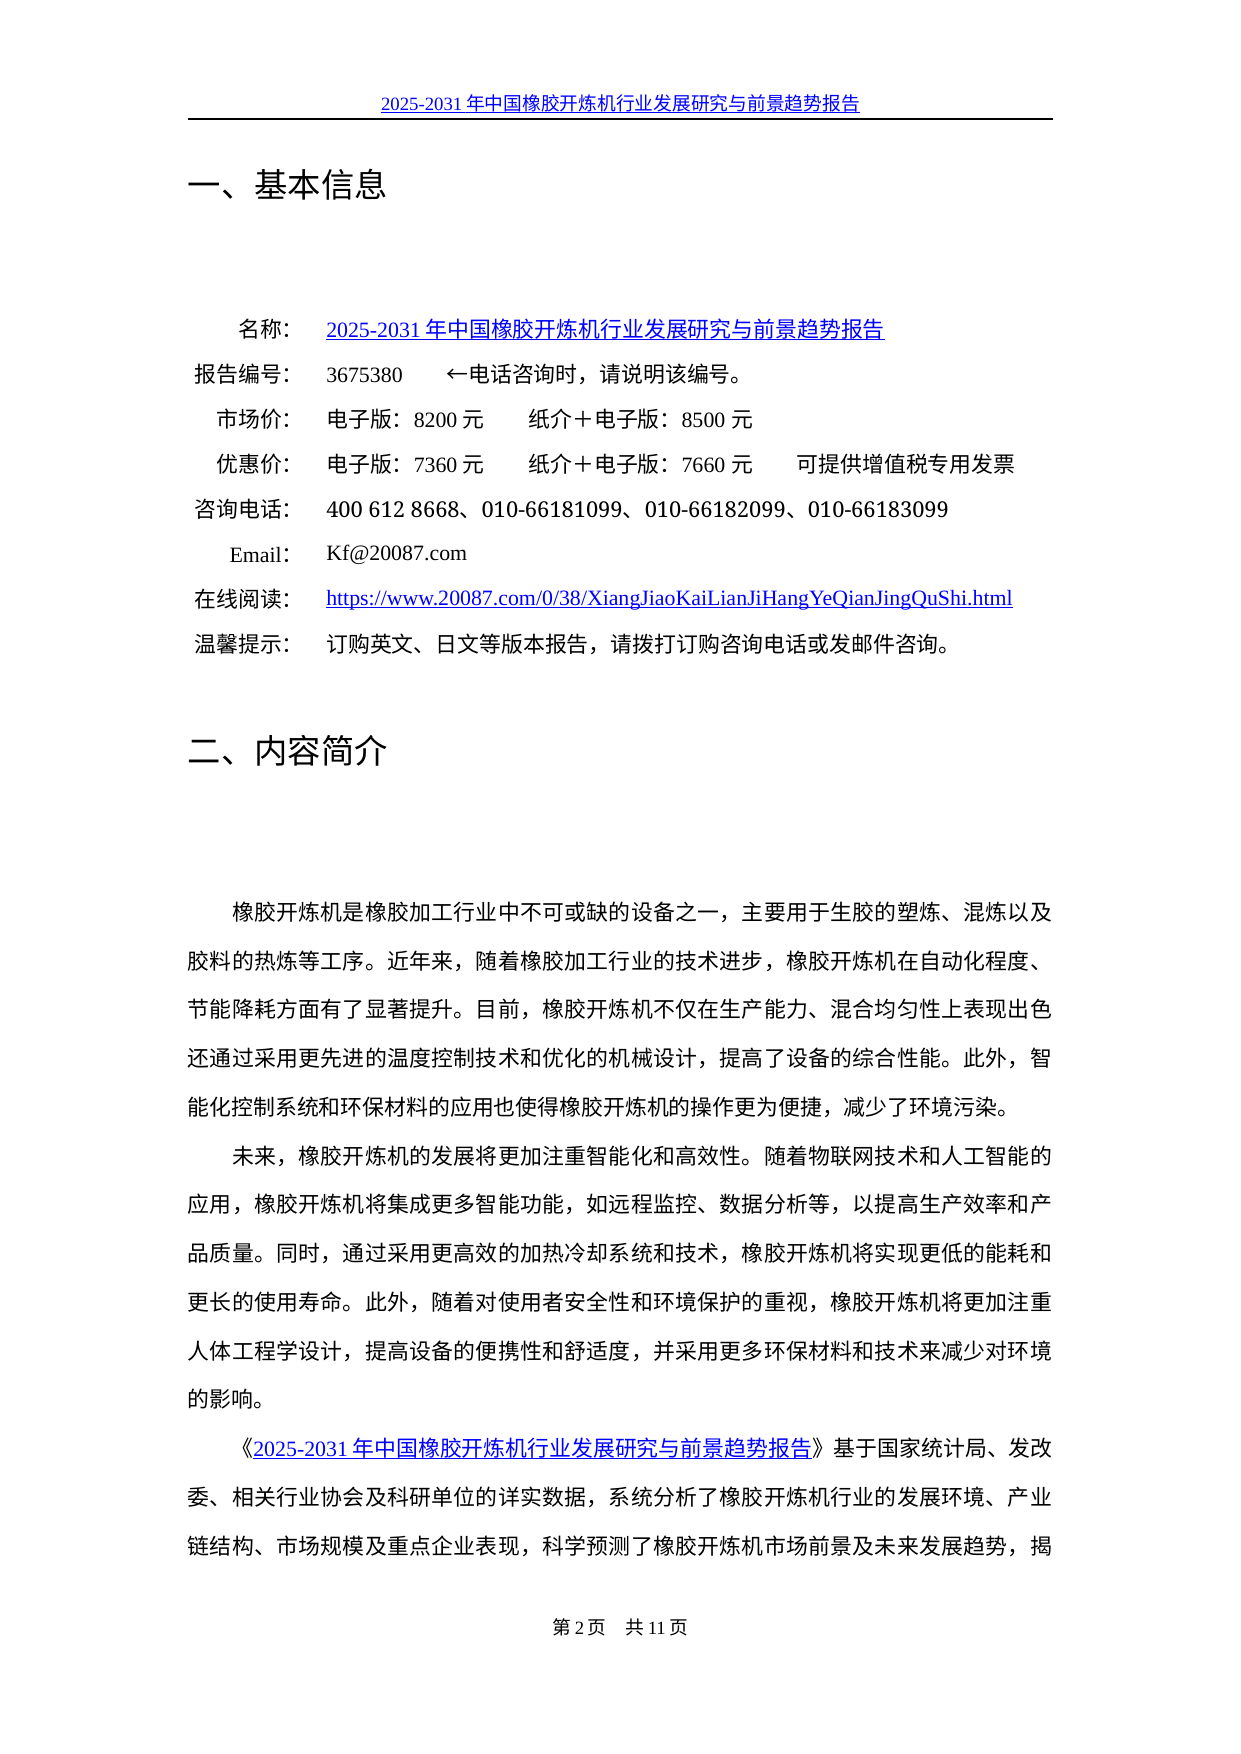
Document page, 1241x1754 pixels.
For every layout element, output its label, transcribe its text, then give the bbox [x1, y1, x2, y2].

table_cell 咨询电话： [167, 492, 315, 537]
table_cell 3675380 ←电话咨询时，请说明该编号。 [315, 357, 1073, 402]
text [187, 894, 1053, 1561]
table_cell 订购英文、日文等版本报告，请拨打订购咨询电话或发邮件咨询。 [315, 627, 1073, 672]
table_cell Email： [167, 537, 315, 582]
table_cell 报告编号： [167, 357, 315, 402]
table_cell 电子版：7360 元 纸介＋电子版：7660 元 可提供增值税专用发票 [315, 447, 1073, 492]
table_cell 400 612 8668、010-66181099、010-66182099、010-66183099 [315, 492, 1073, 537]
table_cell Kf@20087.com [315, 537, 1073, 582]
table_cell 优惠价： [167, 447, 315, 492]
table_cell 市场价： [167, 402, 315, 447]
title 二、内容简介 [187, 717, 1053, 782]
table_cell [315, 582, 1073, 627]
table_cell 在线阅读： [167, 582, 315, 627]
table_cell 温馨提示： [167, 627, 315, 672]
table_header 2025-2031年中国橡胶开炼机行业发展研究与前景趋势报告 [315, 312, 1073, 357]
table_header 名称： [167, 312, 315, 357]
title 一、基本信息 [187, 150, 1053, 215]
table_cell 电子版：8200 元 纸介＋电子版：8500 元 [315, 402, 1073, 447]
